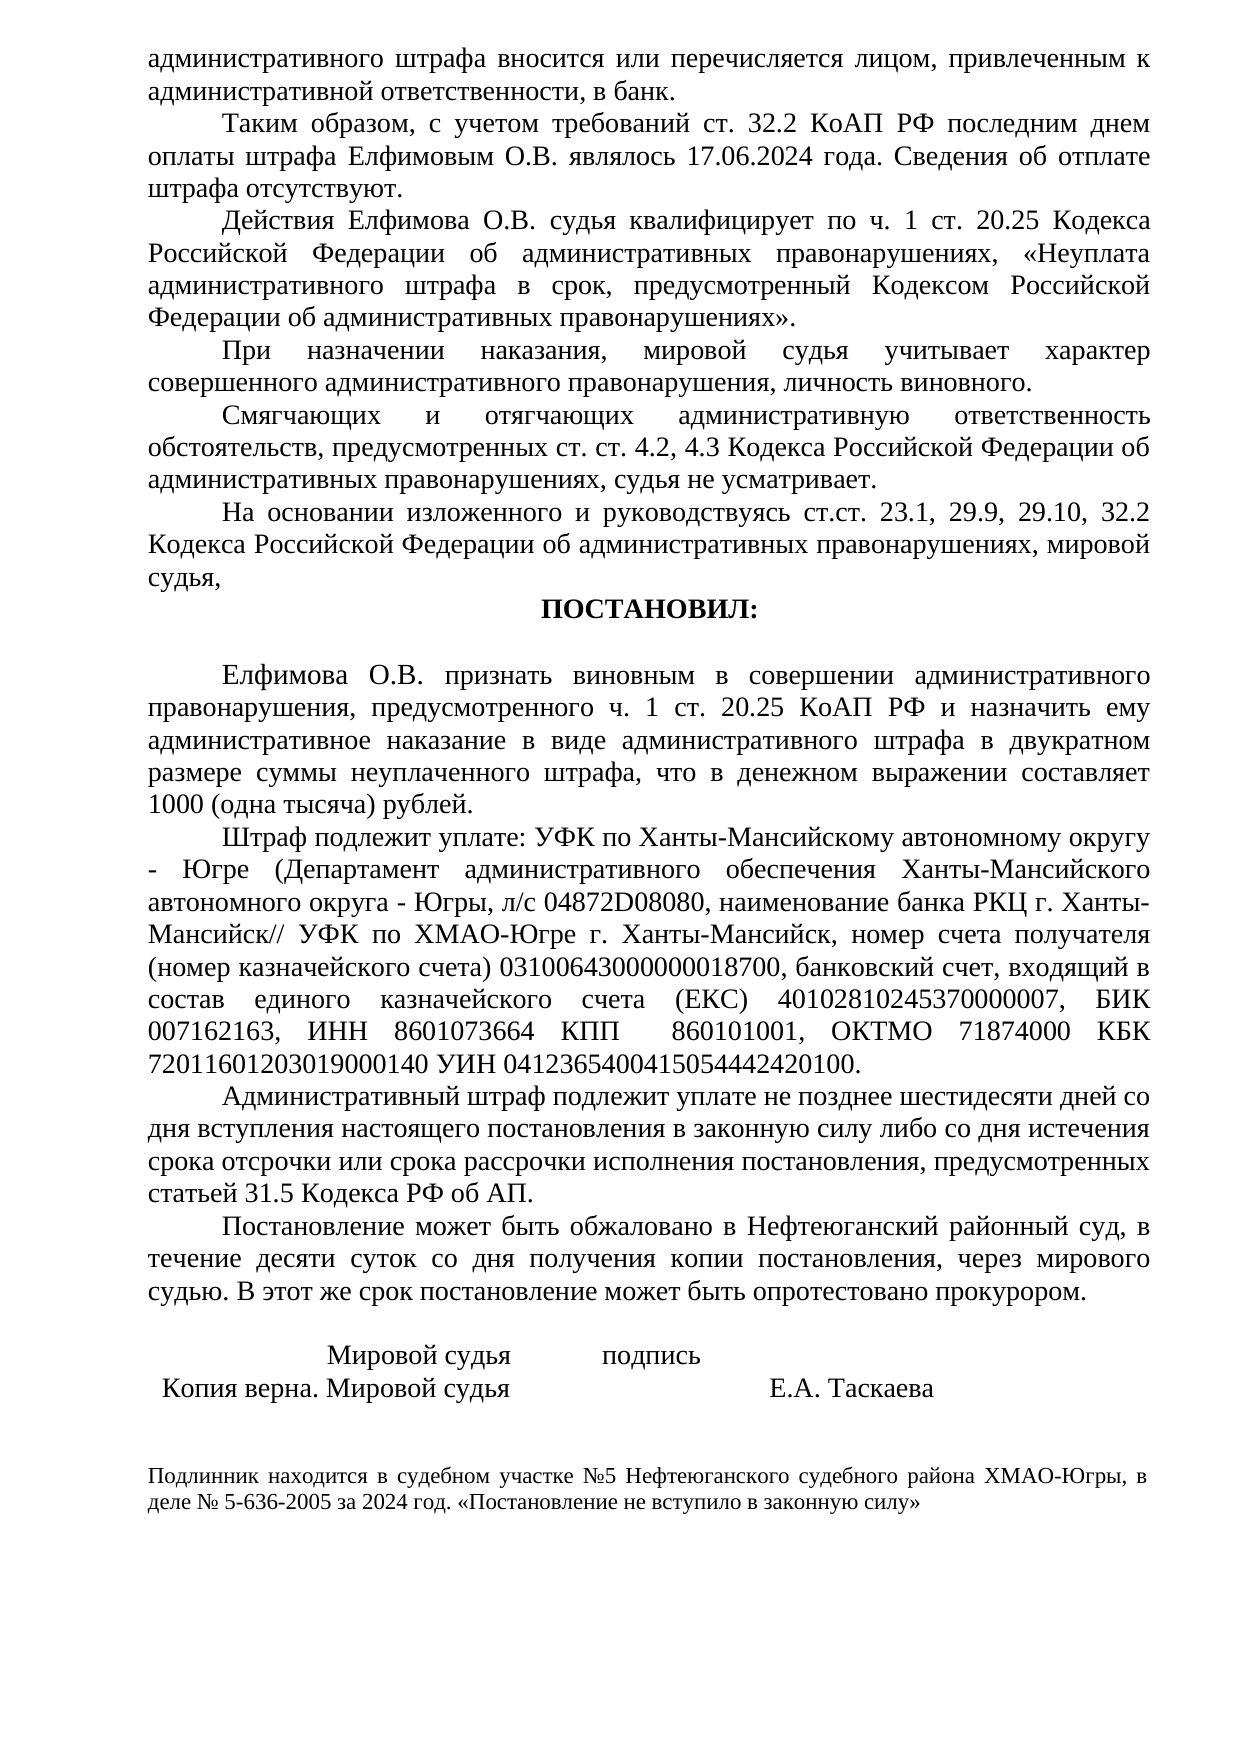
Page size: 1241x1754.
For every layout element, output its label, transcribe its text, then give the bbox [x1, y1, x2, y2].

text ПОСТАНОВИЛ: [148, 592, 1152, 624]
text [148, 41, 1152, 106]
text Штраф подлежит уплате: УФК по Ханты-Мансийскому автономному округу - Югре (Департамент административного обеспечения Ханты-Мансийского автономного округа - Югры, л/с 04872D08080, наименование банка РКЦ г. Ханты-Мансийск// УФК по ХМАО-Югре г. Ханты-Мансийск, номер счета получателя (номер казначейского счета) 03100643000000018700, банковский счет, входящий в состав единого казначейского счета (ЕКС) 40102810245370000007, БИК 007162163, ИНН 8601073664 КПП 860101001, ОКТМО 71874000 КБК 72011601203019000140 УИН 0412365400415054442420100. [148, 820, 1152, 1079]
text Административный штраф подлежит уплате не позднее шестидесяти дней со дня вступления настоящего постановления в законную силу либо со дня истечения срока отсрочки или срока рассрочки исполнения постановления, предусмотренных статьей 31.5 Кодекса РФ об АП. [148, 1079, 1152, 1209]
text Копия верна. Мировой судья Е.А. Таскаева [148, 1371, 1152, 1403]
text Смягчающих и отягчающих административную ответственность обстоятельств, предусмотренных ст. ст. 4.2, 4.3 Кодекса Российской Федерации об административных правонарушениях, судья не усматривает. [148, 398, 1152, 495]
text При назначении наказания, мировой судья учитывает характер совершенного административного правонарушения, личность виновного. [148, 333, 1152, 398]
text Постановление может быть обжаловано в Нефтеюганский районный суд, в течение десяти суток со дня получения копии постановления, через мирового судью. В этот же срок постановление может быть опротестовано прокурором. [148, 1209, 1152, 1306]
text Мировой судья подпись [148, 1338, 1152, 1371]
text Подлинник находится в судебном участке №5 Нефтеюганского судебного района ХМАО-Югры, в деле № 5-636-2005 за 2024 год. «Постановление не вступило в законную силу» [148, 1462, 1149, 1514]
text Елфимова О.В. признать виновным в совершении административного правонарушения, предусмотренного ч. 1 ст. 20.25 КоАП РФ и назначить ему административное наказание в виде административного штрафа в двукратном размере суммы неуплаченного штрафа, что в денежном выражении составляет 1000 (одна тысяча) рублей. [148, 657, 1152, 820]
text Действия Елфимова О.В. судья квалифицирует по ч. 1 ст. 20.25 Кодекса Российской Федерации об административных правонарушениях, «Неуплата административного штрафа в срок, предусмотренный Кодексом Российской Федерации об административных правонарушениях». [148, 203, 1152, 333]
text Таким образом, с учетом требований ст. 32.2 КоАП РФ последним днем оплаты штрафа Елфимовым О.В. являлось 17.06.2024 года. Сведения об отплате штрафа отсутствуют. [148, 106, 1152, 203]
text На основании изложенного и руководствуясь ст.ст. 23.1, 29.9, 29.10, 32.2 Кодекса Российской Федерации об административных правонарушениях, мировой судья, [148, 495, 1152, 592]
